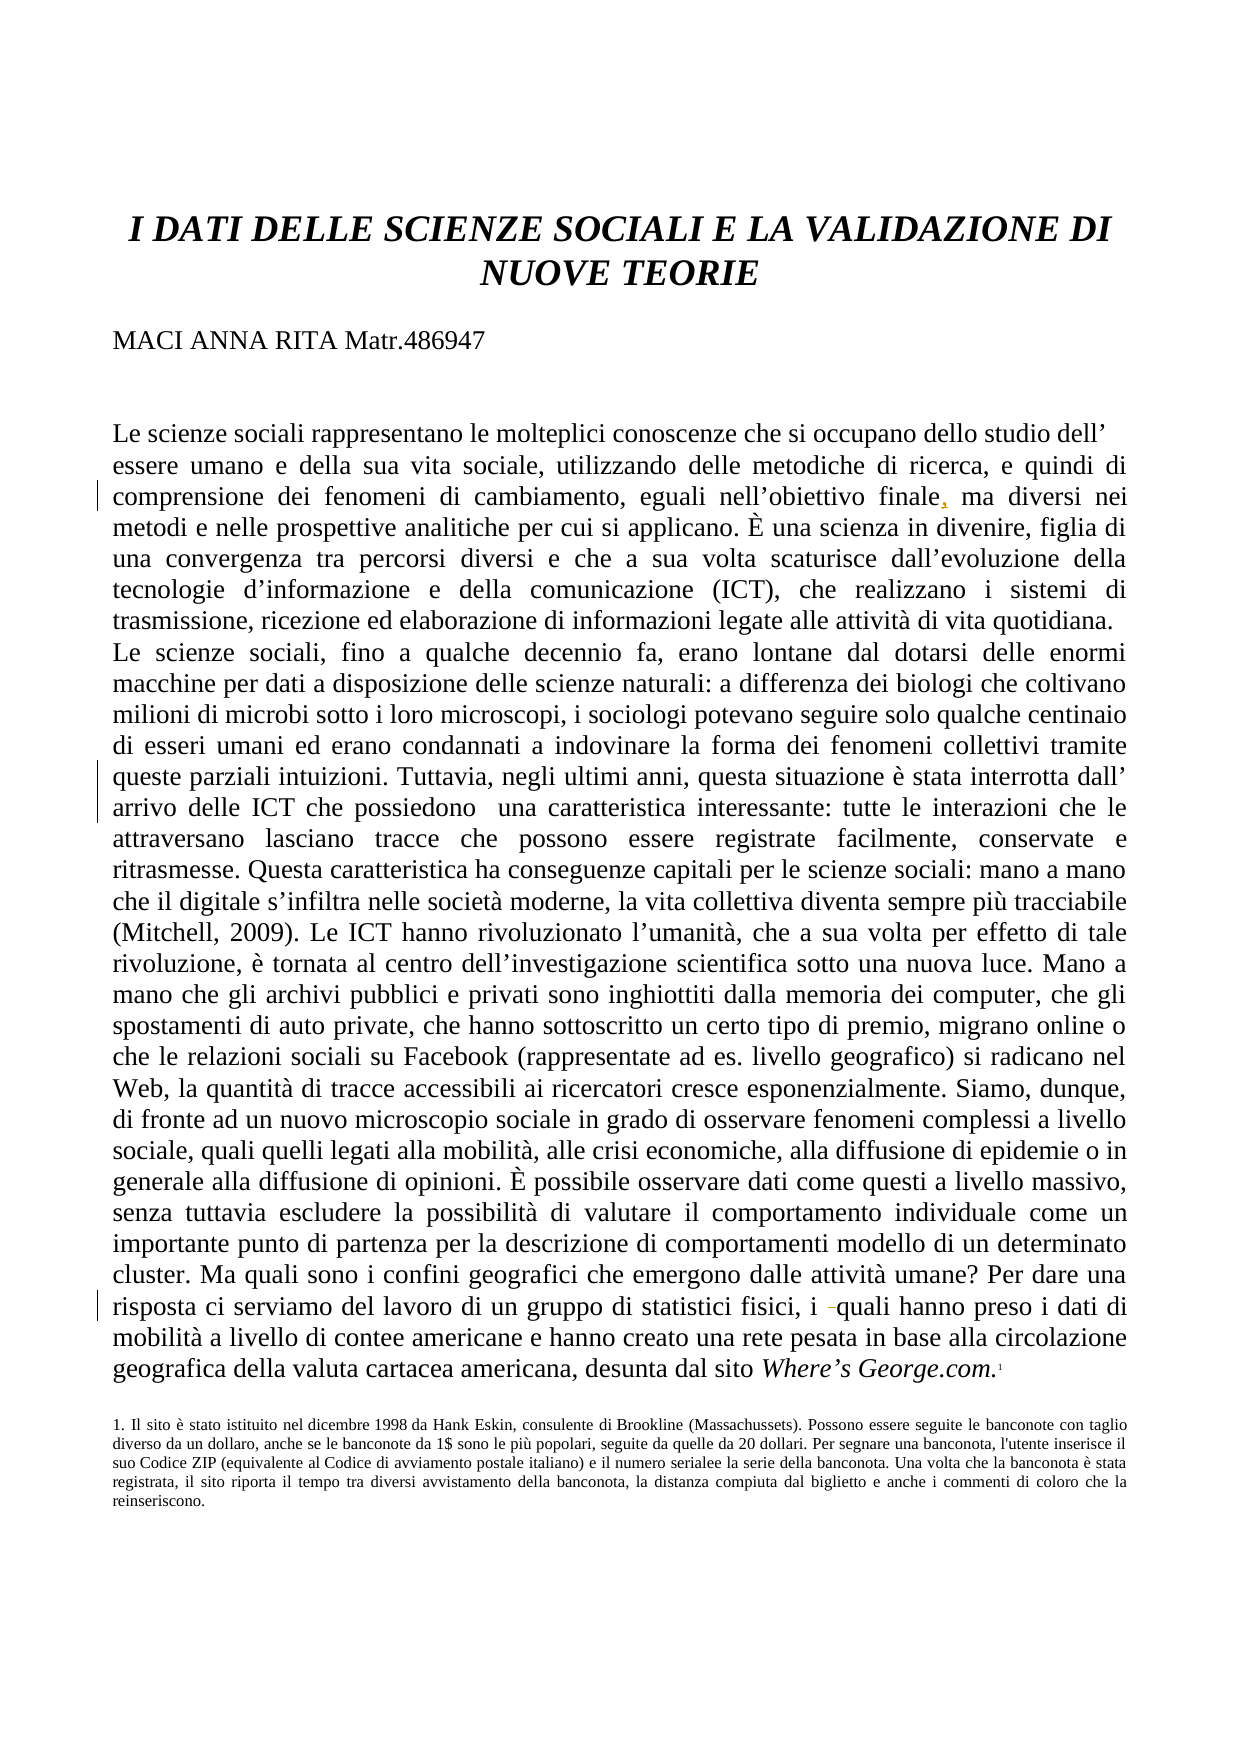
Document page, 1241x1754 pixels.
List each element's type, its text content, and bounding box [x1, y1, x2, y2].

text MACI ANNA RITA Matr.486947 [112, 324, 1128, 355]
text Le scienze sociali rappresentano le molteplici conoscenze che si occupano dello studio dell’ [112, 418, 1128, 449]
text Le scienze sociali, fino a qualche decennio fa, erano lontane dal dotarsi delle enormi macchine per dati a disposizione delle scienze naturali: a differenza dei biologi che coltivano milioni di microbi sotto i loro microscopi, i sociologi potevano seguire solo qualche centinaio di esseri umani ed erano condannati a indovinare la forma dei fenomeni collettivi tramite queste parziali intuizioni. Tuttavia, negli ultimi anni, questa situazione è stata interrotta dall’arrivo delle ICT che possiedono una caratteristica interessante: tutte le interazioni che le attraversano lasciano tracce che possono essere registrate facilmente, conservate e ritrasmesse. Questa caratteristica ha conseguenze capitali per le scienze sociali: mano a mano che il digitale s’infiltra nelle società moderne, la vita collettiva diventa sempre più tracciabile (Mitchell, 2009). Le ICT hanno rivoluzionato l’umanità, che a sua volta per effetto di tale rivoluzione, è tornata al centro dell’investigazione scientifica sotto una nuova luce. Mano a mano che gli archivi pubblici e privati sono inghiottiti dalla memoria dei computer, che gli spostamenti di auto private, che hanno sottoscritto un certo tipo di premio, migrano online o che le relazioni sociali su Facebook (rappresentate ad es. livello geografico) si radicano nel Web, la quantità di tracce accessibili ai ricercatori cresce esponenzialmente. Siamo, dunque, di fronte ad un nuovo microscopio sociale in grado di osservare fenomeni complessi a livello sociale, quali quelli legati alla mobilità, alle crisi economiche, alla diffusione di epidemie o in generale alla diffusione di opinioni. È possibile osservare dati come questi a livello massivo, senza tuttavia escludere la possibilità di valutare il comportamento individuale come un importante punto di partenza per la descrizione di comportamenti modello di un determinato cluster. Ma quali sono i confini geografici che emergono dalle attività umane? Per dare una risposta ci serviamo del lavoro di un gruppo di statistici fisici, i quali hanno preso i dati di mobilità a livello di contee americane e hanno creato una rete pesata in base alla circolazione geografica della valuta cartacea americana, desunta dal sito Where’s George.com.1 [112, 636, 1128, 1383]
text I DATI DELLE SCIENZE SOCIALI E LA VALIDAZIONE DI NUOVE TEORIE [112, 207, 1128, 293]
text essere umano e della sua vita sociale, utilizzando delle metodiche di ricerca, e quindi di comprensione dei fenomeni di cambiamento, eguali nell’obiettivo finale ma diversi nei metodi e nelle prospettive analitiche per cui si applicano. È una scienza in divenire, figlia di una convergenza tra percorsi diversi e che a sua volta scaturisce dall’evoluzione della tecnologie d’informazione e della comunicazione (ICT), che realizzano i sistemi di trasmissione, ricezione ed elaborazione di informazioni legate alle attività di vita quotidiana. [112, 449, 1128, 636]
text 1. Il sito è stato istituito nel dicembre 1998 da Hank Eskin, consulente di Brookline (Massachussets). Possono essere seguite le banconote con taglio diverso da un dollaro, anche se le banconote da 1$ sono le più popolari, seguite da quelle da 20 dollari. Per segnare una banconota, l'utente inserisce il suo Codice ZIP (equivalente al Codice di avviamento postale italiano) e il numero serialee la serie della banconota. Una volta che la banconota è stata registrata, il sito riporta il tempo tra diversi avvistamento della banconota, la distanza compiuta dal biglietto e anche i commenti di coloro che la reinseriscono. [112, 1414, 1128, 1510]
